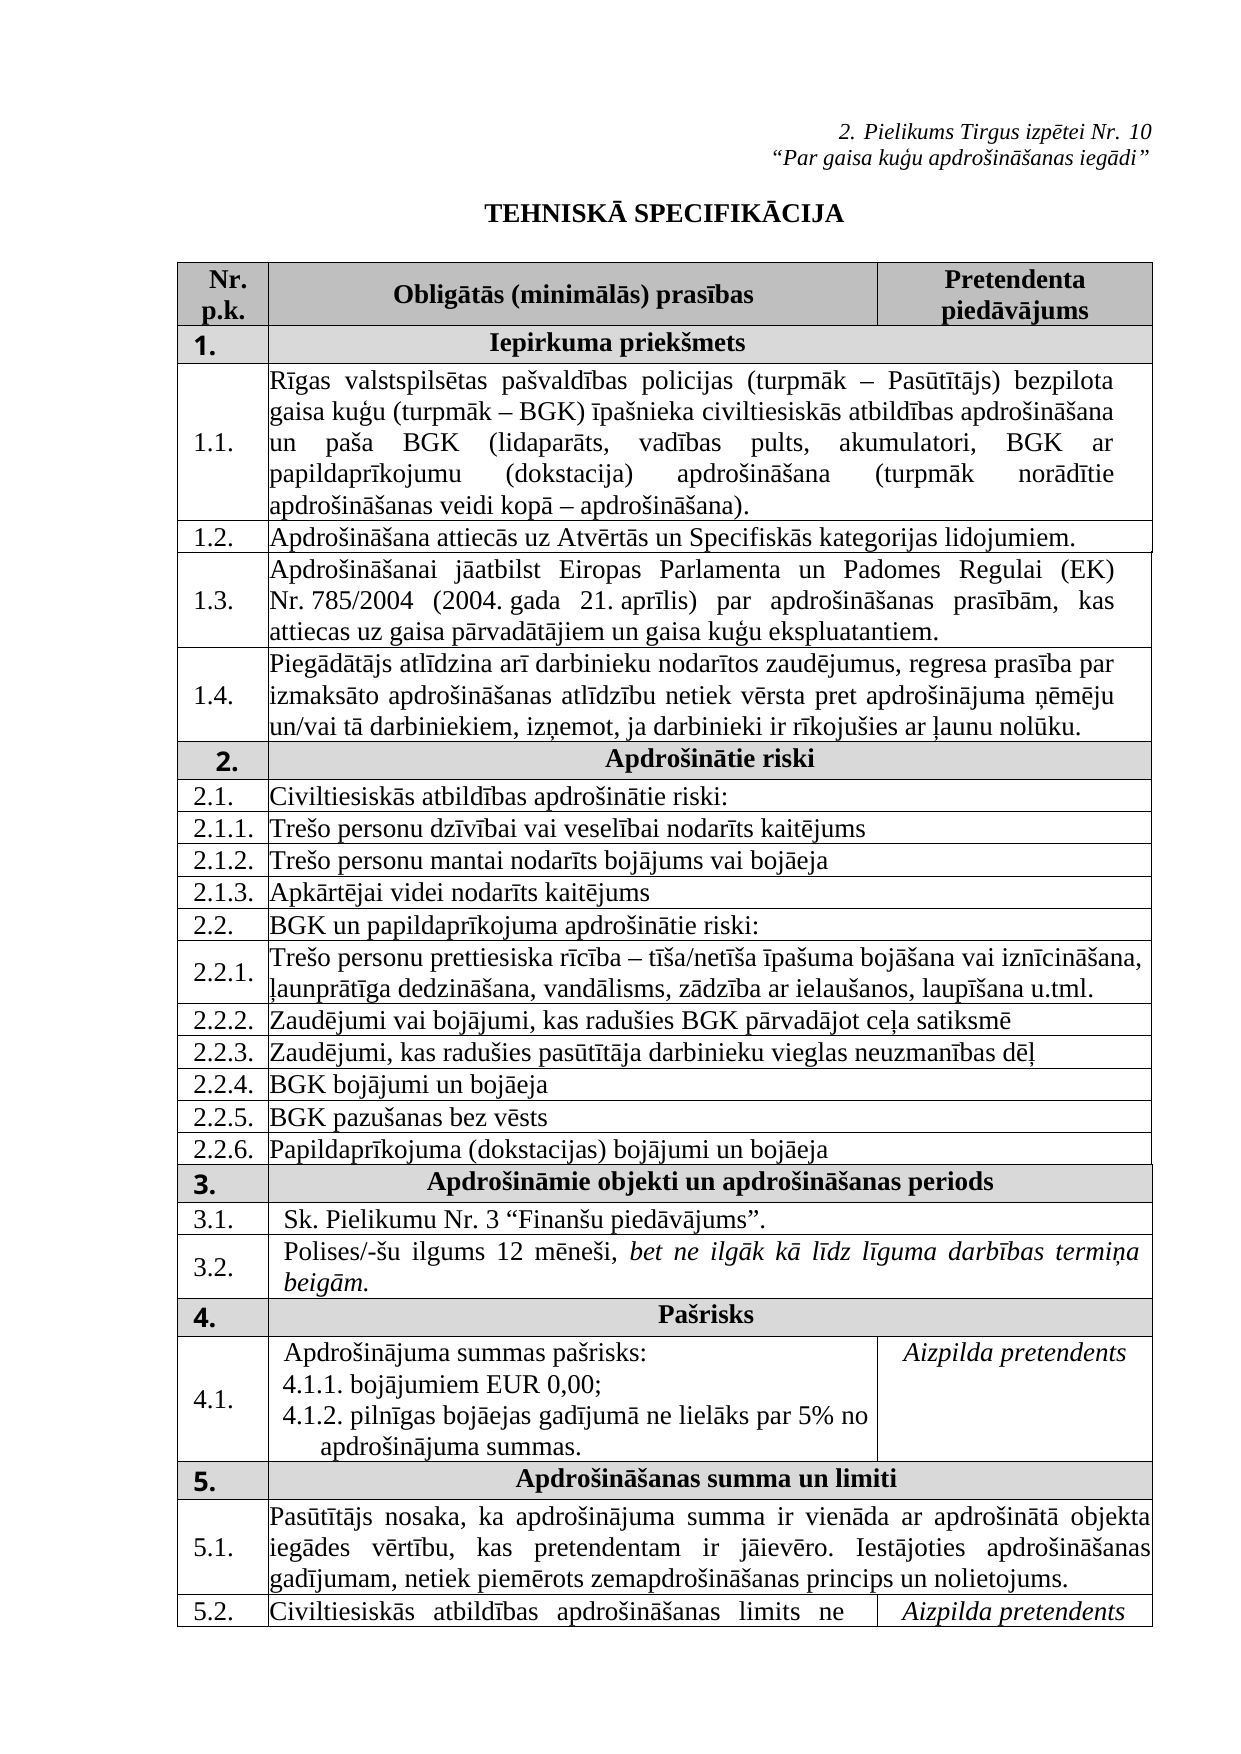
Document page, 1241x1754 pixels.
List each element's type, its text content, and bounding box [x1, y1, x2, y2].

table_cell Civiltiesiskās atbildības apdrošinātie riski: [269, 780, 1151, 811]
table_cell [269, 1595, 877, 1626]
text 2. Pielikums Tirgus izpētei Nr. 10 [177, 118, 1152, 144]
table_cell Iepirkuma priekšmets [269, 326, 1152, 363]
table_cell [178, 1235, 268, 1298]
table_header Pretendenta piedāvājums [878, 263, 1152, 325]
table_cell Trešo personu mantai nodarīts bojājums vai bojāeja [269, 844, 1151, 876]
table_cell [178, 1165, 268, 1202]
table_cell [178, 553, 268, 647]
table_cell Aizpilda pretendents [878, 1337, 1152, 1461]
table_cell [178, 364, 268, 520]
table_cell [178, 780, 268, 811]
table_cell [178, 1203, 268, 1234]
table_cell [178, 1462, 268, 1499]
table_cell Piegādātājs atlīdzina arī darbinieku nodarītos zaudējumus, regresa prasība par izmaksāto apdrošināšanas atlīdzību netiek vērsta pret apdrošinājuma ņēmēju un/vai tā darbiniekiem, izņemot, ja darbinieki ir rīkojušies ar ļaunu nolūku. [269, 648, 1151, 741]
table_cell Papildaprīkojuma (dokstacijas) bojājumi un bojāeja [269, 1133, 1151, 1164]
table_cell Zaudējumi, kas radušies pasūtītāja darbinieku vieglas neuzmanības dēļ [269, 1036, 1151, 1068]
table_cell Pašrisks [269, 1299, 1152, 1336]
table_cell Apkārtējai videi nodarīts kaitējums [269, 877, 1151, 908]
text TehniskĀ SPECIFIKĀCIJA [177, 197, 1152, 228]
table_cell [178, 812, 268, 843]
table_cell [178, 326, 268, 363]
table_cell [178, 742, 268, 779]
table_cell Apdrošinātie riski [269, 742, 1151, 779]
table_cell BGK pazušanas bez vēsts [269, 1101, 1151, 1132]
table_cell [178, 1004, 268, 1035]
table_cell Trešo personu prettiesiska rīcība – tīša/netīša īpašuma bojāšana vai iznīcināšana, ļaunprātīga dedzināšana, vandālisms, zādzība ar ielaušanos, laupīšana u.tml. [269, 941, 1151, 1003]
table_cell [178, 941, 268, 1003]
table_cell Trešo personu dzīvībai vai veselībai nodarīts kaitējums [269, 812, 1151, 843]
table_cell [178, 1500, 268, 1593]
table_cell Sk. Pielikumu Nr. 3 “Finanšu piedāvājums”. [269, 1203, 1152, 1234]
table_cell Apdrošināšana attiecās uz Atvērtās un Specifiskās kategorijas lidojumiem. [269, 521, 1152, 552]
table_cell Aizpilda pretendents [878, 1595, 1152, 1626]
table_cell BGK bojājumi un bojāeja [269, 1069, 1151, 1100]
table_cell Pasūtītājs nosaka, ka apdrošinājuma summa ir vienāda ar apdrošinātā objekta iegādes vērtību, kas pretendentam ir jāievēro. Iestājoties apdrošināšanas gadījumam, netiek piemērots zemapdrošināšanas princips un nolietojums. [269, 1500, 1152, 1593]
table_cell BGK un papildaprīkojuma apdrošinātie riski: [269, 909, 1151, 940]
table_cell Apdrošinājuma summas pašrisks: bojājumiem EUR 0,00; pilnīgas bojāejas gadījumā ne lielāks par 5% no apdrošinājuma summas. [269, 1337, 877, 1461]
table_header Nr. p.k. [178, 263, 268, 325]
table_cell [178, 648, 268, 741]
table_cell [178, 909, 268, 940]
table_cell [178, 521, 268, 552]
table_cell [178, 1101, 268, 1132]
table_cell [178, 1069, 268, 1100]
table_cell Apdrošināšanai jāatbilst Eiropas Parlamenta un Padomes Regulai (EK) Nr. 785/2004 (2004. gada 21. aprīlis) par apdrošināšanas prasībām, kas attiecas uz gaisa pārvadātājiem un gaisa kuģu ekspluatantiem. [269, 553, 1151, 647]
table_cell Zaudējumi vai bojājumi, kas radušies BGK pārvadājot ceļa satiksmē [269, 1004, 1151, 1035]
table_header Obligātās (minimālās) prasības [269, 263, 877, 325]
table_cell Polises/-šu ilgums 12 mēneši, bet ne ilgāk kā līdz līguma darbības termiņa beigām. [269, 1235, 1152, 1298]
table_cell [178, 1299, 268, 1336]
table_cell Rīgas valstspilsētas pašvaldības policijas (turpmāk – Pasūtītājs) bezpilota gaisa kuģu (turpmāk – BGK) īpašnieka civiltiesiskās atbildības apdrošināšana un paša BGK (lidaparāts, vadības pults, akumulatori, BGK ar papildaprīkojumu (dokstacija) apdrošināšana (turpmāk norādītie apdrošināšanas veidi kopā – apdrošināšana). [269, 364, 1152, 520]
table_cell Apdrošināšanas summa un limiti [269, 1462, 1152, 1499]
table_cell [178, 1036, 268, 1068]
table_cell [178, 1337, 268, 1461]
table_cell [178, 1595, 268, 1626]
table_cell [178, 877, 268, 908]
text “Par gaisa kuģu apdrošināšanas iegādi” [177, 144, 1152, 171]
table_cell Apdrošināmie objekti un apdrošināšanas periods [269, 1165, 1152, 1202]
table_cell [178, 1133, 268, 1164]
table_cell [178, 844, 268, 876]
